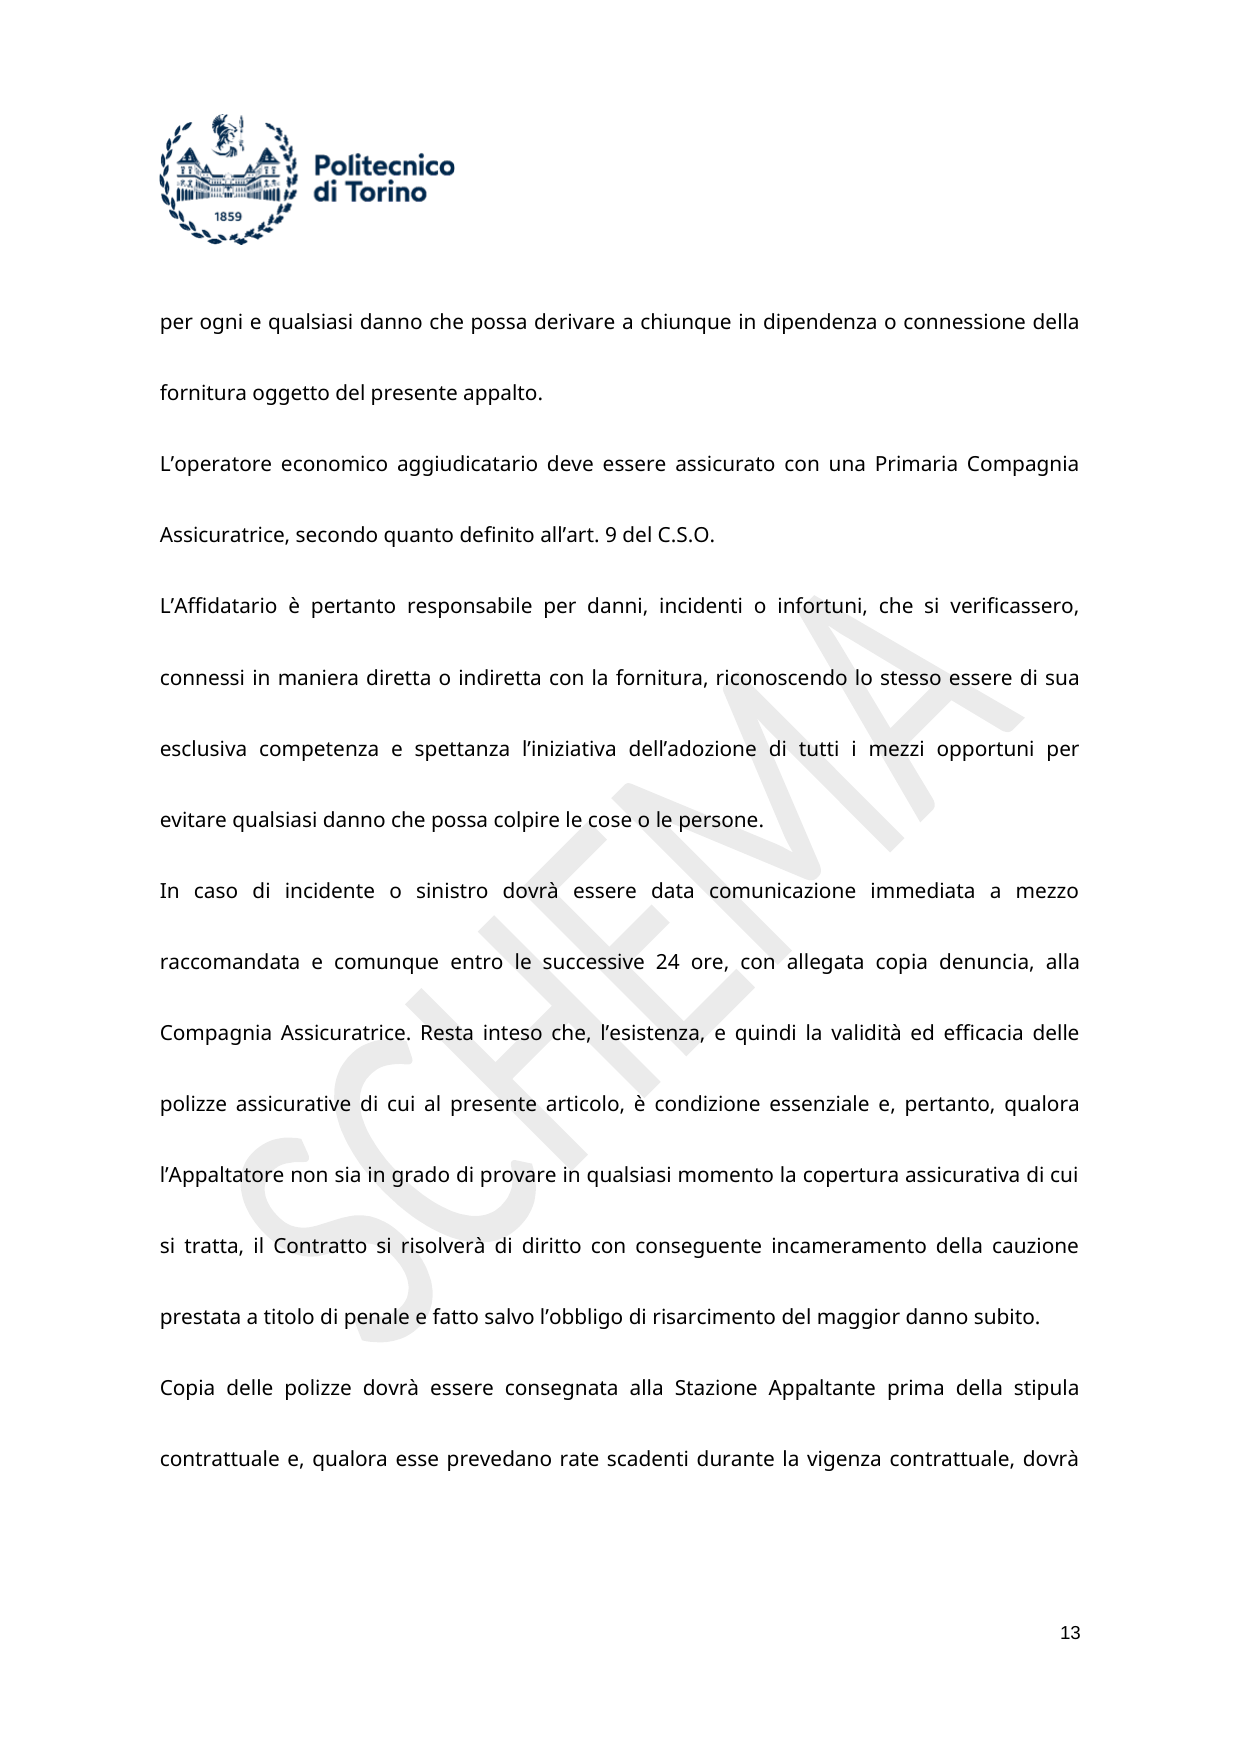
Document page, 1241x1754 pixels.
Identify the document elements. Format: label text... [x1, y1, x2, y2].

text L’Affidatario è pertanto responsabile per danni, incidenti o infortuni, che si verificassero, connessi in maniera diretta o indiretta con la fornitura, riconoscendo lo stesso essere di sua esclusiva competenza e spettanza l’iniziativa dell’adozione di tutti i mezzi opportuni per evitare qualsiasi danno che possa colpire le cose o le persone. [159, 592, 1081, 833]
text L’operatore economico aggiudicatario deve essere assicurato con una Primaria Compagnia Assicuratrice, secondo quanto definito all’art. 9 del C.S.O. [159, 449, 1081, 549]
picture [159, 114, 455, 245]
text In caso di incidente o sinistro dovrà essere data comunicazione immediata a mezzo raccomandata e comunque entro le successive 24 ore, con allegata copia denuncia, alla Compagnia Assicuratrice. Resta inteso che, l’esistenza, e quindi la validità ed efficacia delle polizze assicurative di cui al presente articolo, è condizione essenziale e, pertanto, qualora l’Appaltatore non sia in grado di provare in qualsiasi momento la copertura assicurativa di cui si tratta, il Contratto si risolverà di diritto con conseguente incameramento della cauzione prestata a titolo di penale e fatto salvo l’obbligo di risarcimento del maggior danno subito. [159, 876, 1081, 1330]
